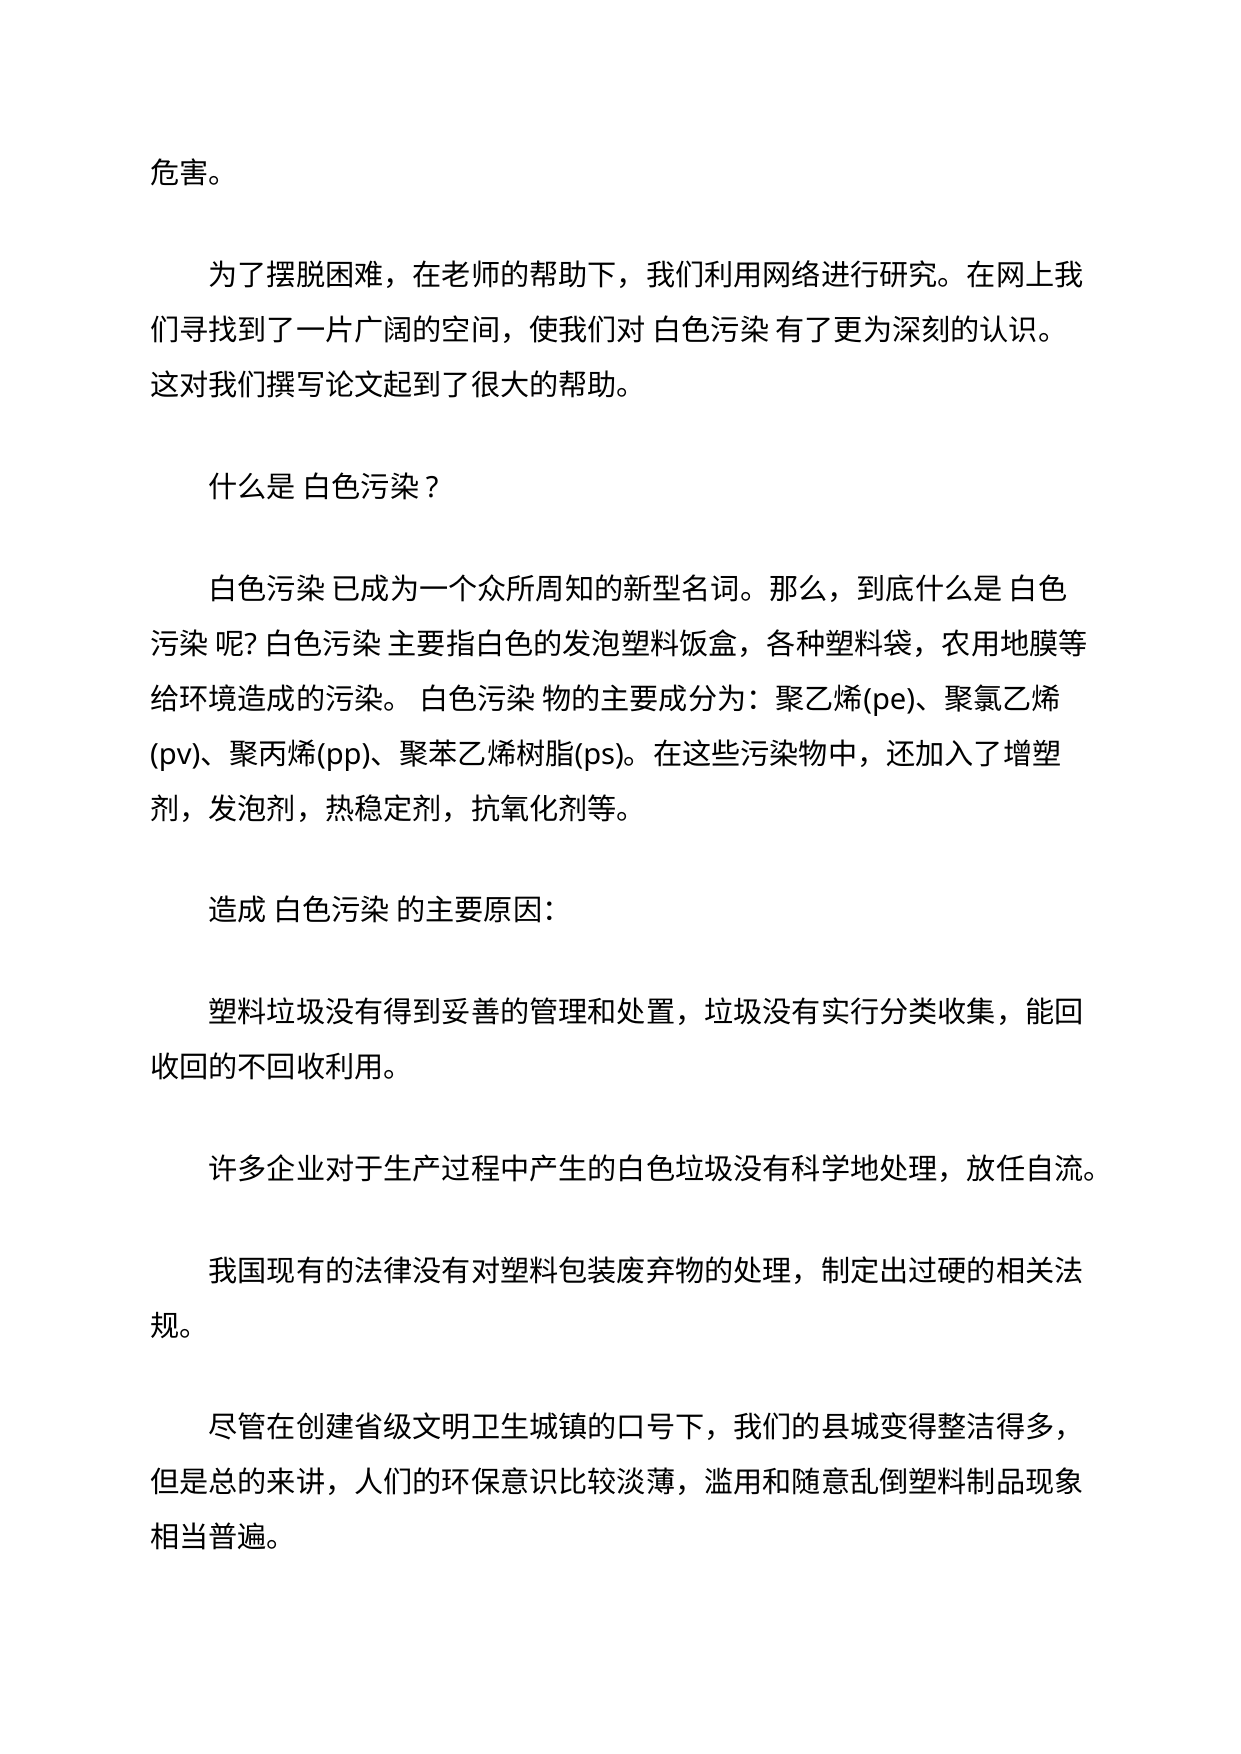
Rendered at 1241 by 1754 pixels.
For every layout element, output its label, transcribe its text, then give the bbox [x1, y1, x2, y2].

text 为了摆脱困难，在老师的帮助下，我们利用网络进行研究。在网上我们寻找到了一片广阔的空间，使我们对 白色污染 有了更为深刻的认识。这对我们撰写论文起到了很大的帮助。 [150, 252, 1090, 404]
text 许多企业对于生产过程中产生的白色垃圾没有科学地处理，放任自流。 [150, 1145, 1090, 1188]
text 尽管在创建省级文明卫生城镇的口号下，我们的县城变得整洁得多，但是总的来讲，人们的环保意识比较淡薄，滥用和随意乱倒塑料制品现象相当普遍。 [150, 1404, 1090, 1556]
text 我国现有的法律没有对塑料包装废弃物的处理，制定出过硬的相关法规。 [150, 1247, 1090, 1344]
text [150, 150, 1090, 192]
text 白色污染 已成为一个众所周知的新型名词。那么，到底什么是 白色污染 呢? 白色污染 主要指白色的发泡塑料饭盒，各种塑料袋，农用地膜等给环境造成的污染。 白色污染 物的主要成分为：聚乙烯(pe)、聚氯乙烯(pv)、聚丙烯(pp)、聚苯乙烯树脂(ps)。在这些污染物中，还加入了增塑剂，发泡剂，热稳定剂，抗氧化剂等。 [150, 565, 1090, 827]
text 什么是 白色污染 ? [150, 463, 1090, 506]
text 造成 白色污染 的主要原因： [150, 887, 1090, 929]
text 塑料垃圾没有得到妥善的管理和处置，垃圾没有实行分类收集，能回收回的不回收利用。 [150, 989, 1090, 1086]
